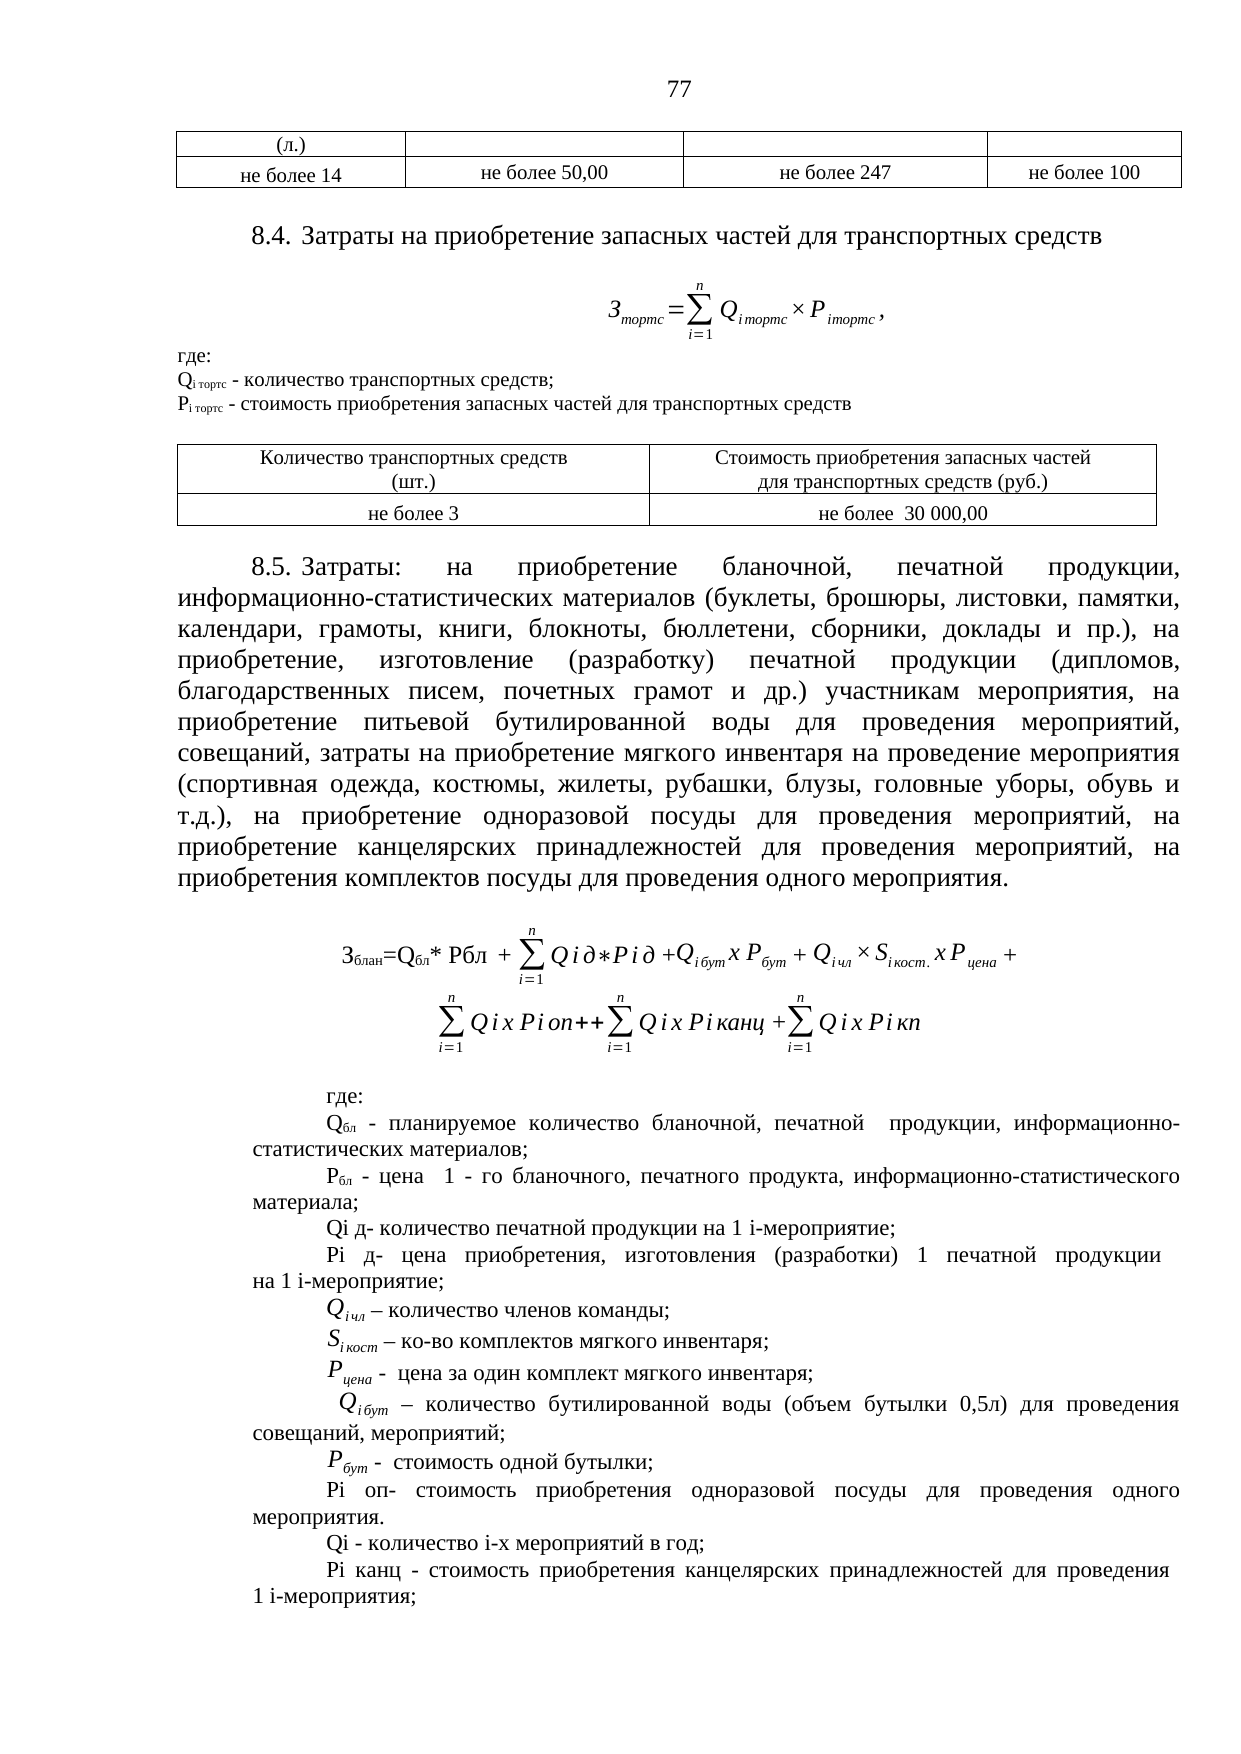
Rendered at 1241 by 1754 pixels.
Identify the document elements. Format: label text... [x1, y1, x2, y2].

text где: [177, 343, 1181, 367]
text Зблан=Qбл* Pбл + + + + + [177, 921, 1181, 1056]
text – количество членов команды; [252, 1293, 1181, 1325]
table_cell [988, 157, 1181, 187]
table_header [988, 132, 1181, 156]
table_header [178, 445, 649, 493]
text – ко-во комплектов мягкого инвентаря; [252, 1325, 1181, 1356]
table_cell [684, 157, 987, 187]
text Qi д- количество печатной продукции на 1 i-мероприятие; [252, 1214, 1181, 1241]
text Pi тортс - стоимость приобретения запасных частей для транспортных средств [177, 391, 1181, 415]
list Затраты на приобретение запасных частей для транспортных средств [177, 219, 1181, 250]
text Qi тортс - количество транспортных средств; [177, 367, 1181, 391]
text Qбл - планируемое количество бланочной, печатной продукции, информационно-статистических материалов; [252, 1109, 1181, 1162]
text Pi д- цена приобретения, изготовления (разработки) 1 печатной продукции на 1 i-мероприятие; [252, 1241, 1181, 1293]
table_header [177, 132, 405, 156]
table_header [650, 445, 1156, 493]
text – количество бутилированной воды (объем бутылки 0,5л) для проведения совещаний, мероприятий; [252, 1387, 1181, 1445]
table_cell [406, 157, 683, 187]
text Pi канц - стоимость приобретения канцелярских принадлежностей для проведения 1 i-мероприятия; [252, 1556, 1181, 1608]
text Qi - количество i-х мероприятий в год; [252, 1529, 1181, 1556]
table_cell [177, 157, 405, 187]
text - стоимость одной бутылки; [252, 1445, 1181, 1477]
text где: [252, 1083, 1181, 1109]
text Pбл - цена 1 - го бланочного, печатного продукта, информационно-статистического материала; [252, 1162, 1181, 1214]
text - цена за один комплект мягкого инвентаря; [252, 1356, 1181, 1387]
list Затраты: на приобретение бланочной, печатной продукции, информационно-статистических материалов (буклеты, брошюры, листовки, памятки, календари, грамоты, книги, блокноты, бюллетени, сборники, доклады и пр.), на приобретение, изготовление (разработку) печатной продукции (дипломов, благодарственных писем, почетных грамот и др.) участникам мероприятия, на приобретение питьевой бутилированной воды для проведения мероприятий, совещаний, затраты на приобретение мягкого инвентаря на проведение мероприятия (спортивная одежда, костюмы, жилеты, рубашки, блузы, головные уборы, обувь и т.д.), на приобретение одноразовой посуды для проведения мероприятий, на приобретение канцелярских принадлежностей для проведения мероприятий, на приобретения комплектов посуды для проведения одного мероприятия. [177, 549, 1181, 892]
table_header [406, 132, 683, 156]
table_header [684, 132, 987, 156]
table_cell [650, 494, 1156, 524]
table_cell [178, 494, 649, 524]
text Pi оп- стоимость приобретения одноразовой посуды для проведения одного мероприятия. [252, 1477, 1181, 1529]
